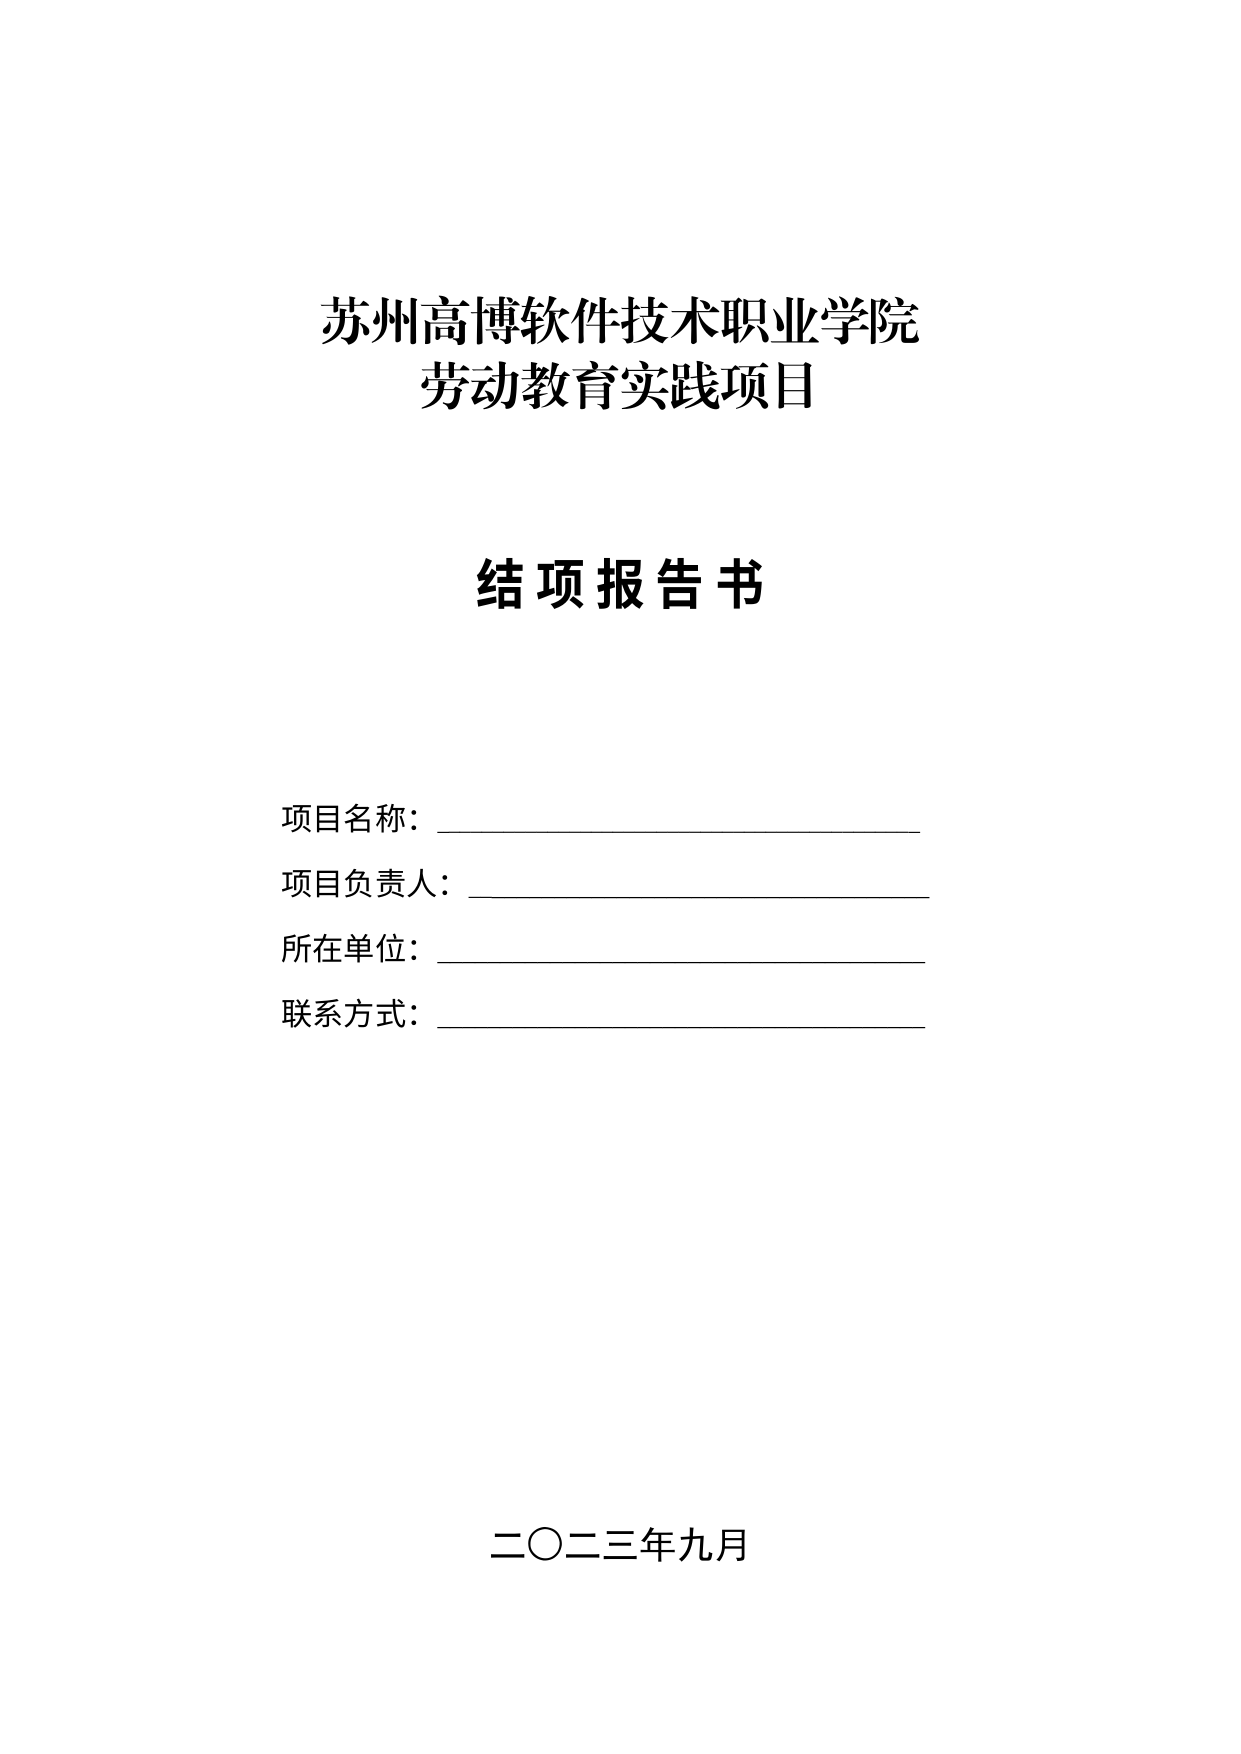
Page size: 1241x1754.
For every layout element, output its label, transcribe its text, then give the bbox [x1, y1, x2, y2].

text 二○二三年九月 [187, 1509, 1053, 1574]
text 劳动教育实践项目 [187, 357, 1053, 422]
text 所在单位：_______________________________________ [187, 914, 1053, 979]
text 项目名称：____________________________________________ [187, 784, 1053, 849]
text 结 项 报 告 书 [187, 532, 1053, 629]
text 联系方式：_______________________________________ [187, 979, 1053, 1044]
text 项目负责人：_____________________________________ [187, 849, 1053, 914]
text 苏州高博软件技术职业学院 [187, 292, 1053, 357]
